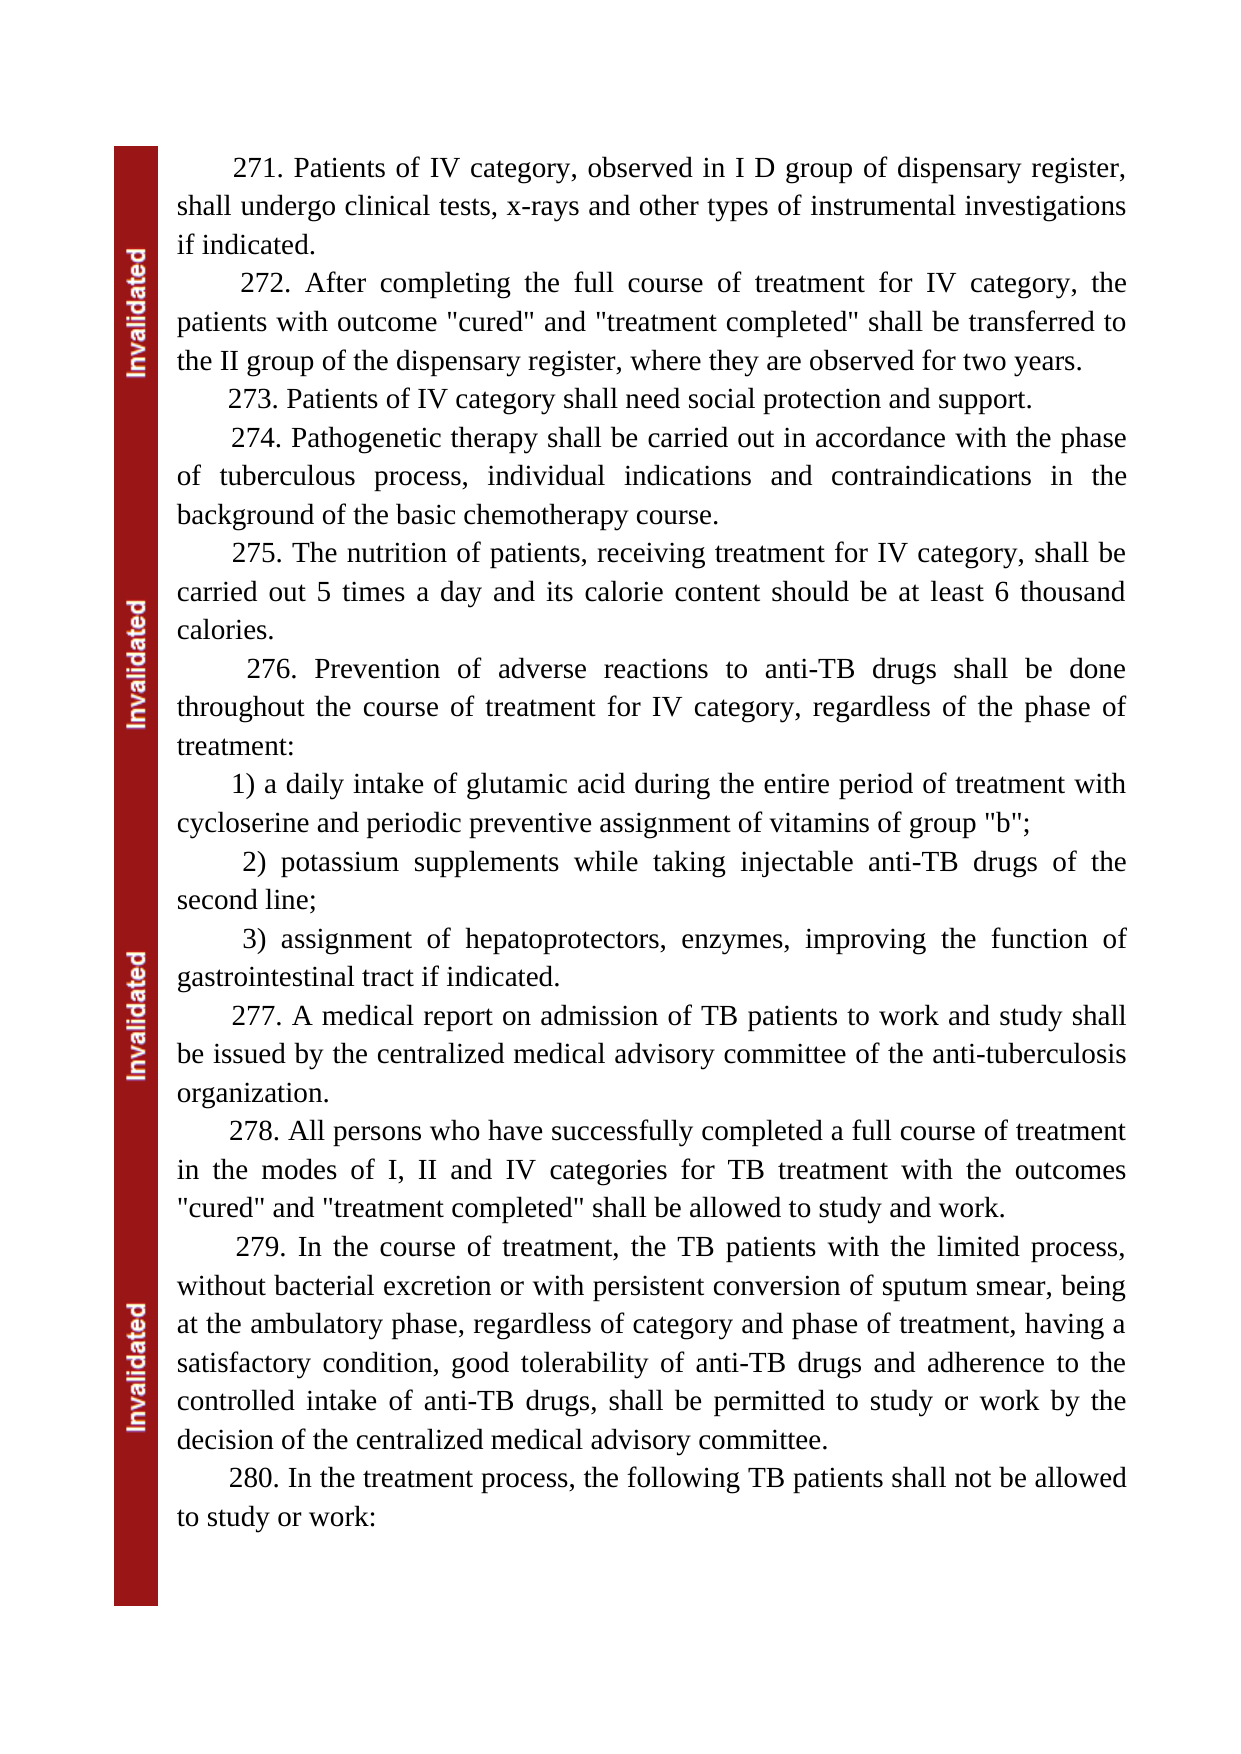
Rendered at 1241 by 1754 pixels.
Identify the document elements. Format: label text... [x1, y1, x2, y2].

picture [114, 646, 158, 651]
picture [114, 839, 158, 844]
picture [114, 916, 158, 921]
text 271. Patients of IV category, observed in I D group of dispensary register, shall undergo clinical tests, x-rays and other types of instrumental investigations if indicated. [112, 150, 1128, 261]
picture [114, 261, 158, 266]
picture [114, 146, 158, 150]
picture [114, 1532, 158, 1606]
text 278. All persons who have successfully completed a full course of treatment in the modes of I, II and IV categories for TB treatment with the outcomes "cured" and "treatment completed" shall be allowed to study and work. [112, 1113, 1128, 1224]
text 3) assignment of hepatoprotectors, enzymes, improving the function of gastrointestinal tract if indicated. [112, 921, 1128, 993]
text 2) potassium supplements while taking injectable anti-TB drugs of the second line; [112, 844, 1128, 916]
text 276. Prevention of adverse reactions to anti-TB drugs shall be done throughout the course of treatment for IV category, regardless of the phase of treatment: [112, 651, 1128, 762]
text 272. After completing the full course of treatment for IV category, the patients with outcome "cured" and "treatment completed" shall be transferred to the II group of the dispensary register, where they are observed for two years. [112, 266, 1128, 376]
picture [114, 1108, 158, 1113]
picture [114, 1224, 158, 1229]
text 274. Pathogenetic therapy shall be carried out in accordance with the phase of tuberculous process, individual indications and contraindications in the background of the basic chemotherapy course. [112, 420, 1128, 530]
picture [114, 1455, 158, 1460]
picture [114, 530, 158, 535]
text 275. The nutrition of patients, receiving treatment for IV category, shall be carried out 5 times a day and its calorie content should be at least 6 thousand calories. [112, 535, 1128, 646]
picture [114, 415, 158, 420]
text 1) a daily intake of glutamic acid during the entire period of treatment with cycloserine and periodic preventive assignment of vitamins of group "b"; [112, 767, 1128, 839]
text 277. A medical report on admission of TB patients to work and study shall be issued by the centralized medical advisory committee of the anti-tuberculosis organization. [112, 998, 1128, 1108]
picture [114, 993, 158, 998]
picture [114, 376, 158, 381]
picture [114, 762, 158, 767]
text 279. In the course of treatment, the TB patients with the limited process, without bacterial excretion or with persistent conversion of sputum smear, being at the ambulatory phase, regardless of category and phase of treatment, having a satisfactory condition, good tolerability of anti-TB drugs and adherence to the controlled intake of anti-TB drugs, shall be permitted to study or work by the decision of the centralized medical advisory committee. [112, 1229, 1128, 1455]
text 280. In the treatment process, the following TB patients shall not be allowed to study or work: [112, 1460, 1128, 1532]
text 273. Patients of IV category shall need social protection and support. [112, 381, 1128, 415]
